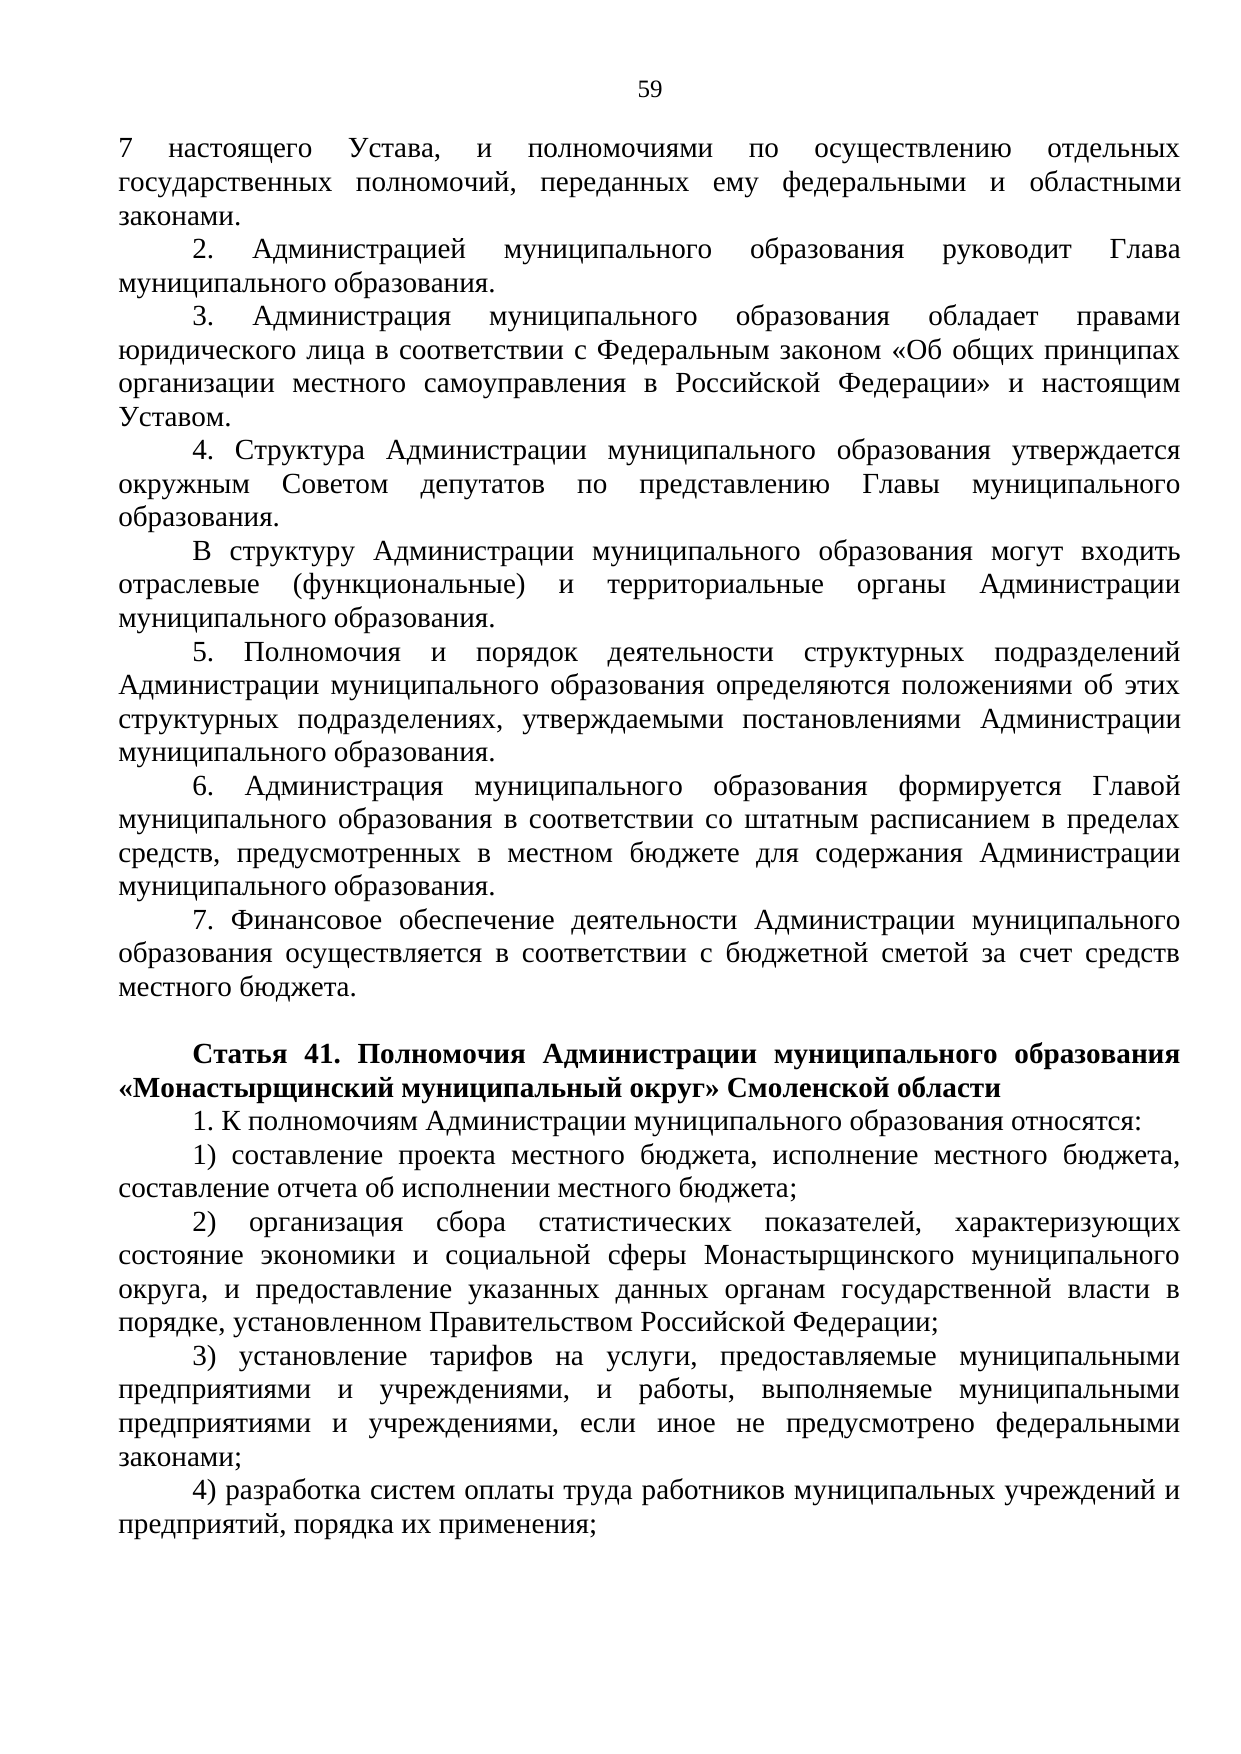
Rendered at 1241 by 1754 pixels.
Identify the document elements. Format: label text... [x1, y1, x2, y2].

text 1. К полномочиям Администрации муниципального образования относятся: [118, 1103, 1181, 1137]
text 3. Администрация муниципального образования обладает правами юридического лица в соответствии с Федеральным законом «Об общих принципах организации местного самоуправления в Российской Федерации» и настоящим Уставом. [118, 298, 1181, 432]
text 2) организация сбора статистических показателей, характеризующих состояние экономики и социальной сферы Монастырщинского муниципального округа, и предоставление указанных данных органам государственной власти в порядке, установленном Правительством Российской Федерации; [118, 1204, 1181, 1338]
text Статья 41. Полномочия Администрации муниципального образования «Монастырщинский муниципальный округ» Смоленской области [118, 1036, 1181, 1103]
text 6. Администрация муниципального образования формируется Главой муниципального образования в соответствии со штатным расписанием в пределах средств, предусмотренных в местном бюджете для содержания Администрации муниципального образования. [118, 768, 1181, 902]
text 4) разработка систем оплаты труда работников муниципальных учреждений и предприятий, порядка их применения; [118, 1472, 1181, 1539]
text В структуру Администрации муниципального образования могут входить отраслевые (функциональные) и территориальные органы Администрации муниципального образования. [118, 533, 1181, 634]
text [118, 131, 1181, 231]
text 3) установление тарифов на услуги, предоставляемые муниципальными предприятиями и учреждениями, и работы, выполняемые муниципальными предприятиями и учреждениями, если иное не предусмотрено федеральными законами; [118, 1338, 1181, 1472]
text 5. Полномочия и порядок деятельности структурных подразделений Администрации муниципального образования определяются положениями об этих структурных подразделениях, утверждаемыми постановлениями Администрации муниципального образования. [118, 634, 1181, 768]
text 4. Структура Администрации муниципального образования утверждается окружным Советом депутатов по представлению Главы муниципального образования. [118, 432, 1181, 533]
text 2. Администрацией муниципального образования руководит Глава муниципального образования. [118, 231, 1181, 298]
text 7. Финансовое обеспечение деятельности Администрации муниципального образования осуществляется в соответствии с бюджетной сметой за счет средств местного бюджета. [118, 902, 1181, 1003]
text 1) составление проекта местного бюджета, исполнение местного бюджета, составление отчета об исполнении местного бюджета; [118, 1137, 1181, 1204]
